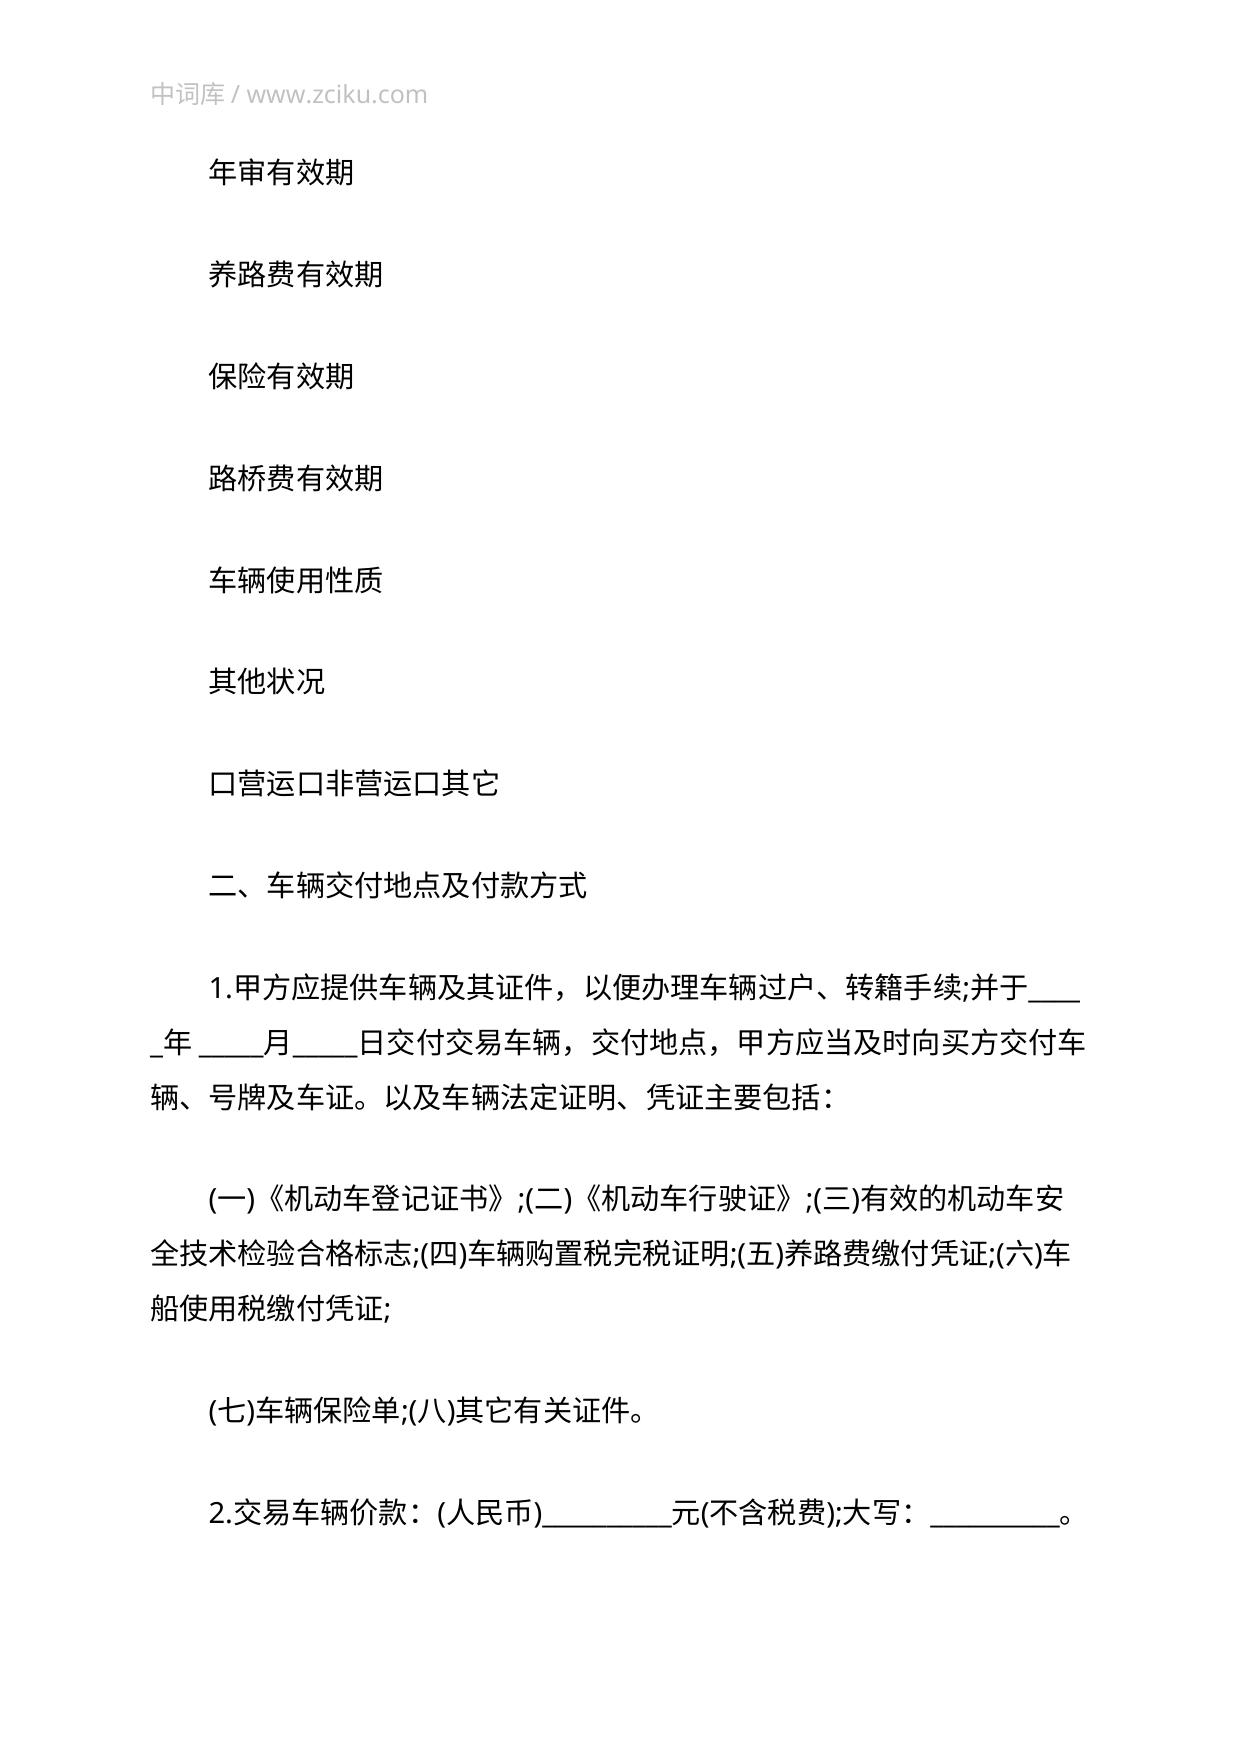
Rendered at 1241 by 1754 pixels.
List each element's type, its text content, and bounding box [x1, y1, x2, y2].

text 保险有效期 [150, 353, 1090, 396]
text (一)《机动车登记证书》;(二)《机动车行驶证》;(三)有效的机动车安全技术检验合格标志;(四)车辆购置税完税证明;(五)养路费缴付凭证;(六)车船使用税缴付凭证; [150, 1176, 1090, 1328]
text 路桥费有效期 [150, 455, 1090, 498]
text 2.交易车辆价款：(人民币)__________元(不含税费);大写：__________。 [150, 1490, 1090, 1532]
text (七)车辆保险单;(八)其它有关证件。 [150, 1388, 1090, 1430]
text 养路费有效期 [150, 252, 1090, 294]
text 口营运口非营运口其它 [150, 761, 1090, 803]
text 二、车辆交付地点及付款方式 [150, 862, 1090, 905]
text 1.甲方应提供车辆及其证件，以便办理车辆过户、转籍手续;并于_____年 _____月_____日交付交易车辆，交付地点，甲方应当及时向买方交付车辆、号牌及车证。以及车辆法定证明、凭证主要包括： [150, 964, 1090, 1116]
text 车辆使用性质 [150, 557, 1090, 599]
text 其他状况 [150, 659, 1090, 701]
text 年审有效期 [150, 150, 1090, 192]
